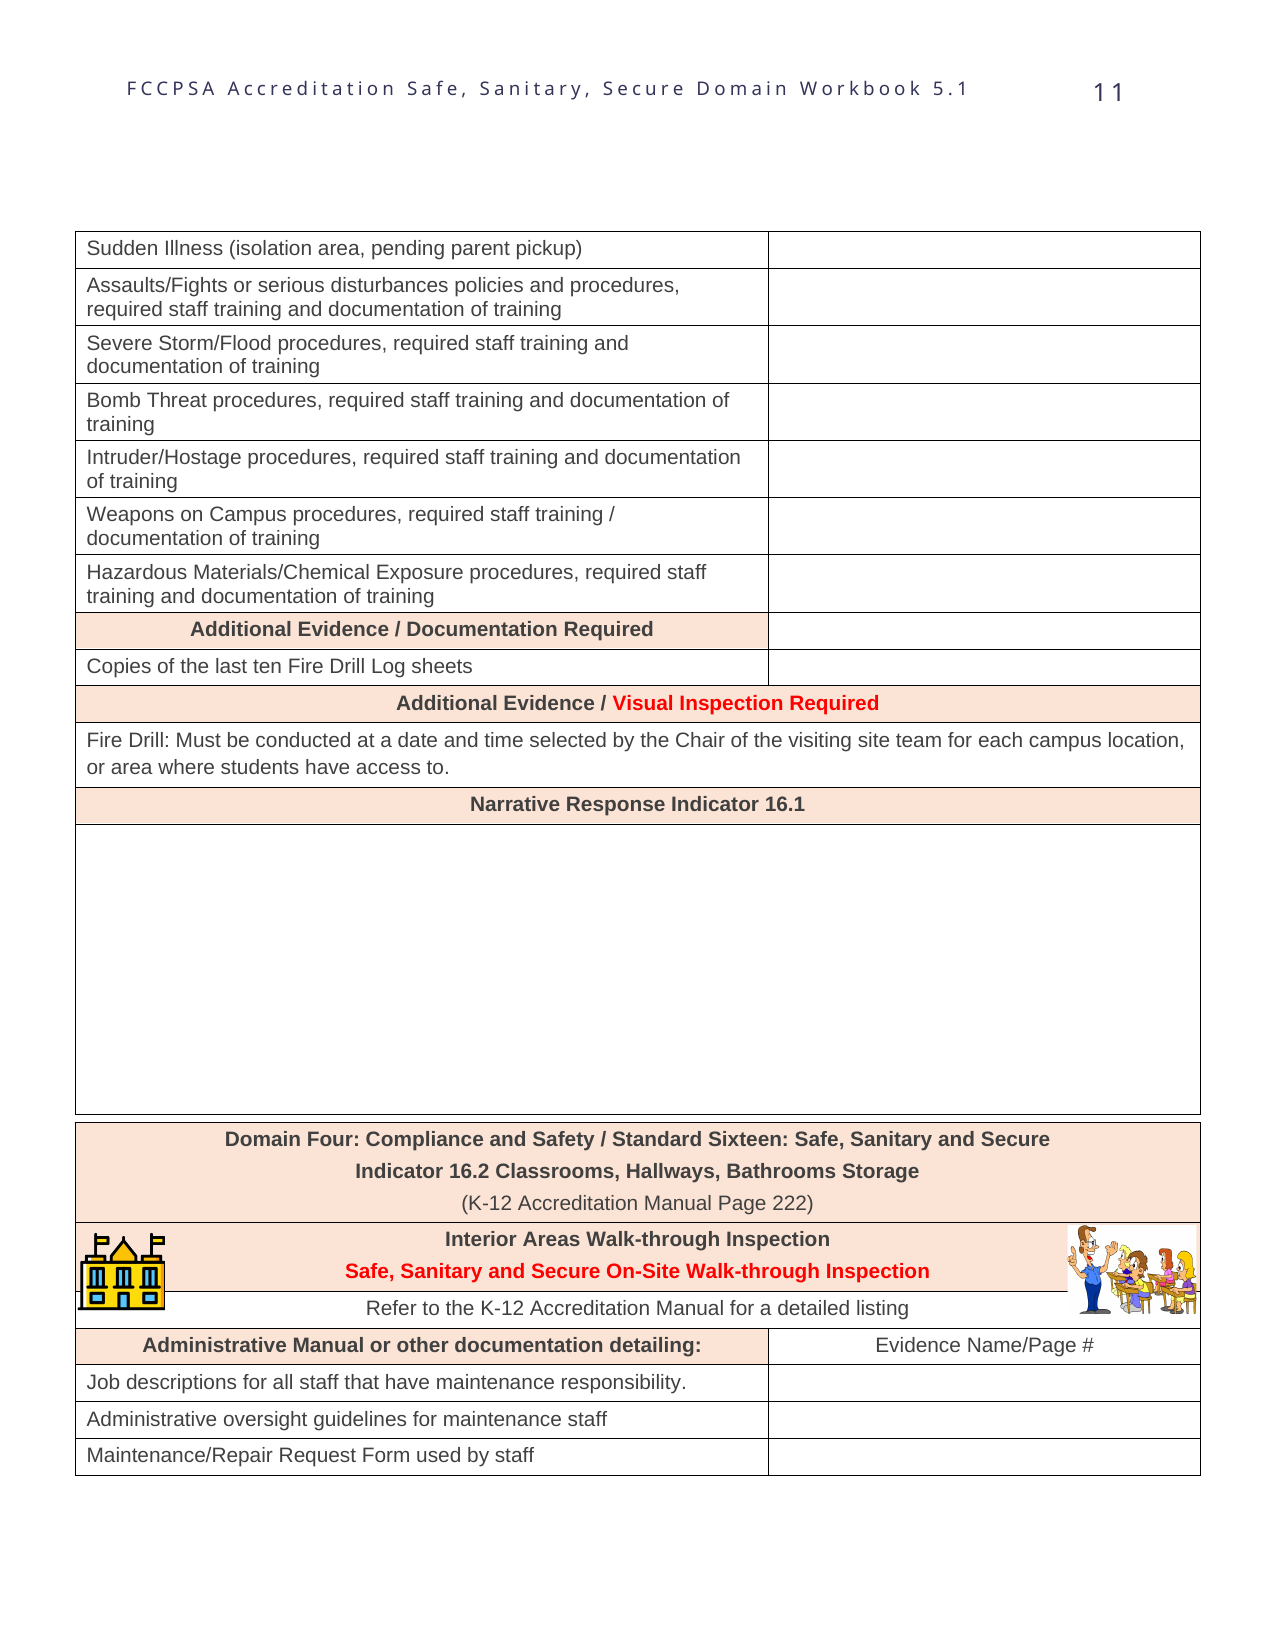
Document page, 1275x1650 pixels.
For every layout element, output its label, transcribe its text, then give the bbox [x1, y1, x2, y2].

table_cell Maintenance/Repair Request Form used by staff [76, 1439, 768, 1475]
table_cell Administrative Manual or other documentation detailing: [76, 1329, 768, 1364]
table_cell Assaults/Fights or serious disturbances policies and procedures, required staff training and documentation of training [76, 269, 768, 325]
table_cell [76, 825, 1200, 1114]
table_cell Sudden Illness (isolation area, pending parent pickup) [76, 232, 768, 268]
table_cell Intruder/Hostage procedures, required staff training and documentation of training [76, 441, 768, 497]
table_cell [769, 441, 1200, 497]
table_cell Weapons on Campus procedures, required staff training / documentation of training [76, 498, 768, 554]
table_cell Bomb Threat procedures, required staff training and documentation of training [76, 384, 768, 440]
table_cell [769, 1402, 1200, 1438]
table_cell Interior Areas Walk-through Inspection Safe, Sanitary and Secure On-Site Walk-through Inspection [76, 1223, 1200, 1291]
table_cell Severe Storm/Flood procedures, required staff training and documentation of training [76, 326, 768, 382]
table_cell [769, 1365, 1200, 1401]
table_cell [769, 269, 1200, 325]
table_cell [769, 498, 1200, 554]
table_cell [769, 326, 1200, 382]
table_cell Administrative oversight guidelines for maintenance staff [76, 1402, 768, 1438]
table_cell Fire Drill: Must be conducted at a date and time selected by the Chair of the visiting site team for each campus location, or area where students have access to. [76, 723, 1200, 787]
table_cell Evidence Name/Page # [769, 1329, 1200, 1364]
table_header Domain Four: Compliance and Safety / Standard Sixteen: Safe, Sanitary and Secure Indicator 16.2 Classrooms, Hallways, Bathrooms Storage (K-12 Accreditation Manual Page 222) [76, 1123, 1200, 1222]
table_cell Narrative Response Indicator 16.1 [76, 788, 1200, 823]
table_cell Hazardous Materials/Chemical Exposure procedures, required staff training and documentation of training [76, 555, 768, 612]
table_cell [769, 384, 1200, 440]
table_cell [769, 613, 1200, 648]
table_cell Refer to the K-12 Accreditation Manual for a detailed listing [76, 1292, 1200, 1327]
table_cell [769, 232, 1200, 268]
table_cell Additional Evidence / Documentation Required [76, 613, 768, 648]
table_cell [769, 650, 1200, 685]
table_cell Additional Evidence / Visual Inspection Required [76, 686, 1200, 722]
table_cell [769, 555, 1200, 612]
table_cell Copies of the last ten Fire Drill Log sheets [76, 650, 768, 685]
table_cell [769, 1439, 1200, 1475]
picture [77, 1225, 165, 1313]
table_cell Job descriptions for all staff that have maintenance responsibility. [76, 1365, 768, 1401]
picture [1067, 1225, 1197, 1313]
